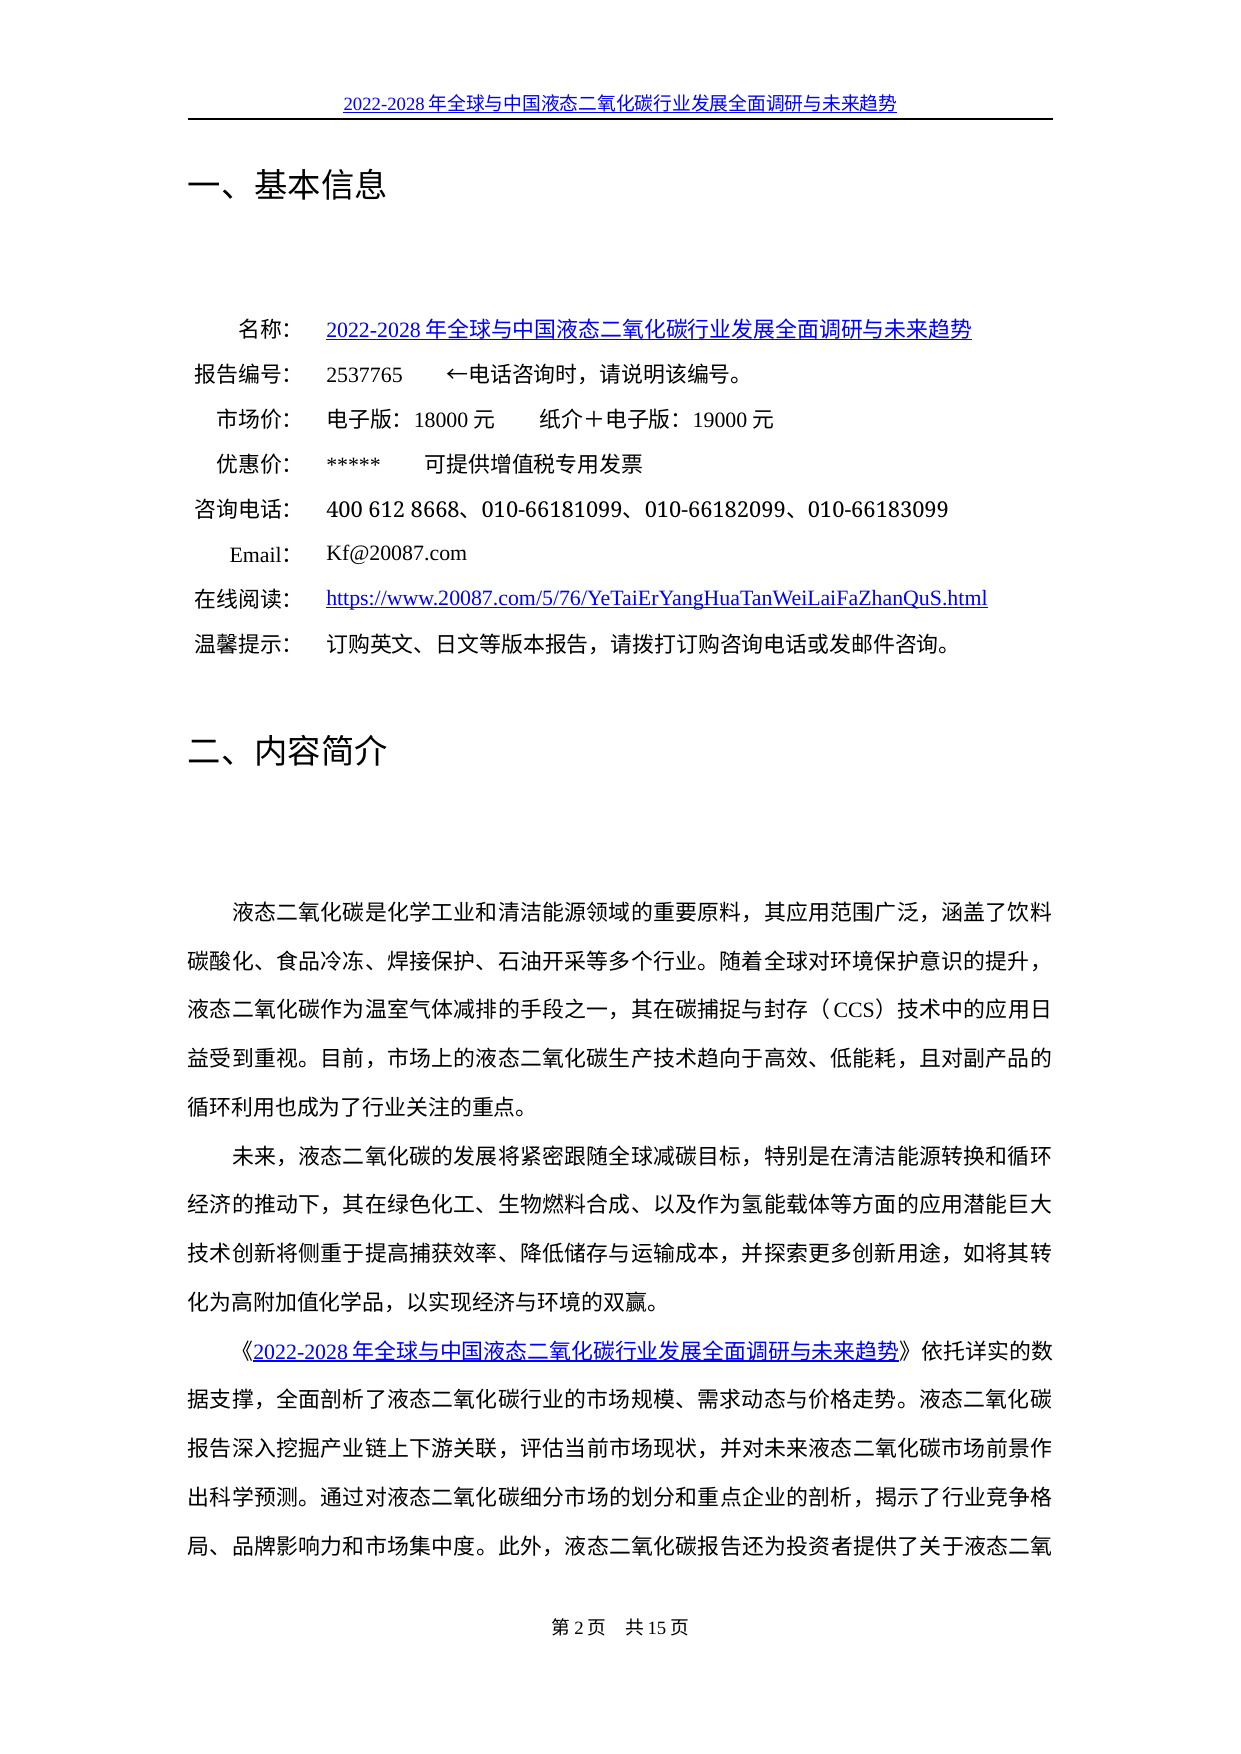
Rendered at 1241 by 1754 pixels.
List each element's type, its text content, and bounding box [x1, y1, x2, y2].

table_cell [315, 582, 1073, 627]
table_cell 400 612 8668、010-66181099、010-66182099、010-66183099 [315, 492, 1073, 537]
table_cell 2537765 ←电话咨询时，请说明该编号。 [315, 357, 1073, 402]
table_cell 咨询电话： [167, 492, 315, 537]
table_cell 在线阅读： [167, 582, 315, 627]
table_cell 订购英文、日文等版本报告，请拨打订购咨询电话或发邮件咨询。 [315, 627, 1073, 672]
title 二、内容简介 [187, 717, 1053, 782]
title 一、基本信息 [187, 150, 1053, 215]
table_cell Email： [167, 537, 315, 582]
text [187, 894, 1053, 1561]
table_header 2022-2028年全球与中国液态二氧化碳行业发展全面调研与未来趋势 [315, 312, 1073, 357]
table_cell 报告编号： [167, 357, 315, 402]
table_header 名称： [167, 312, 315, 357]
table_cell 市场价： [167, 402, 315, 447]
table_cell 电子版：18000 元 纸介＋电子版：19000 元 [315, 402, 1073, 447]
table_cell Kf@20087.com [315, 537, 1073, 582]
table_cell ***** 可提供增值税专用发票 [315, 447, 1073, 492]
table_cell 温馨提示： [167, 627, 315, 672]
table_cell 优惠价： [167, 447, 315, 492]
